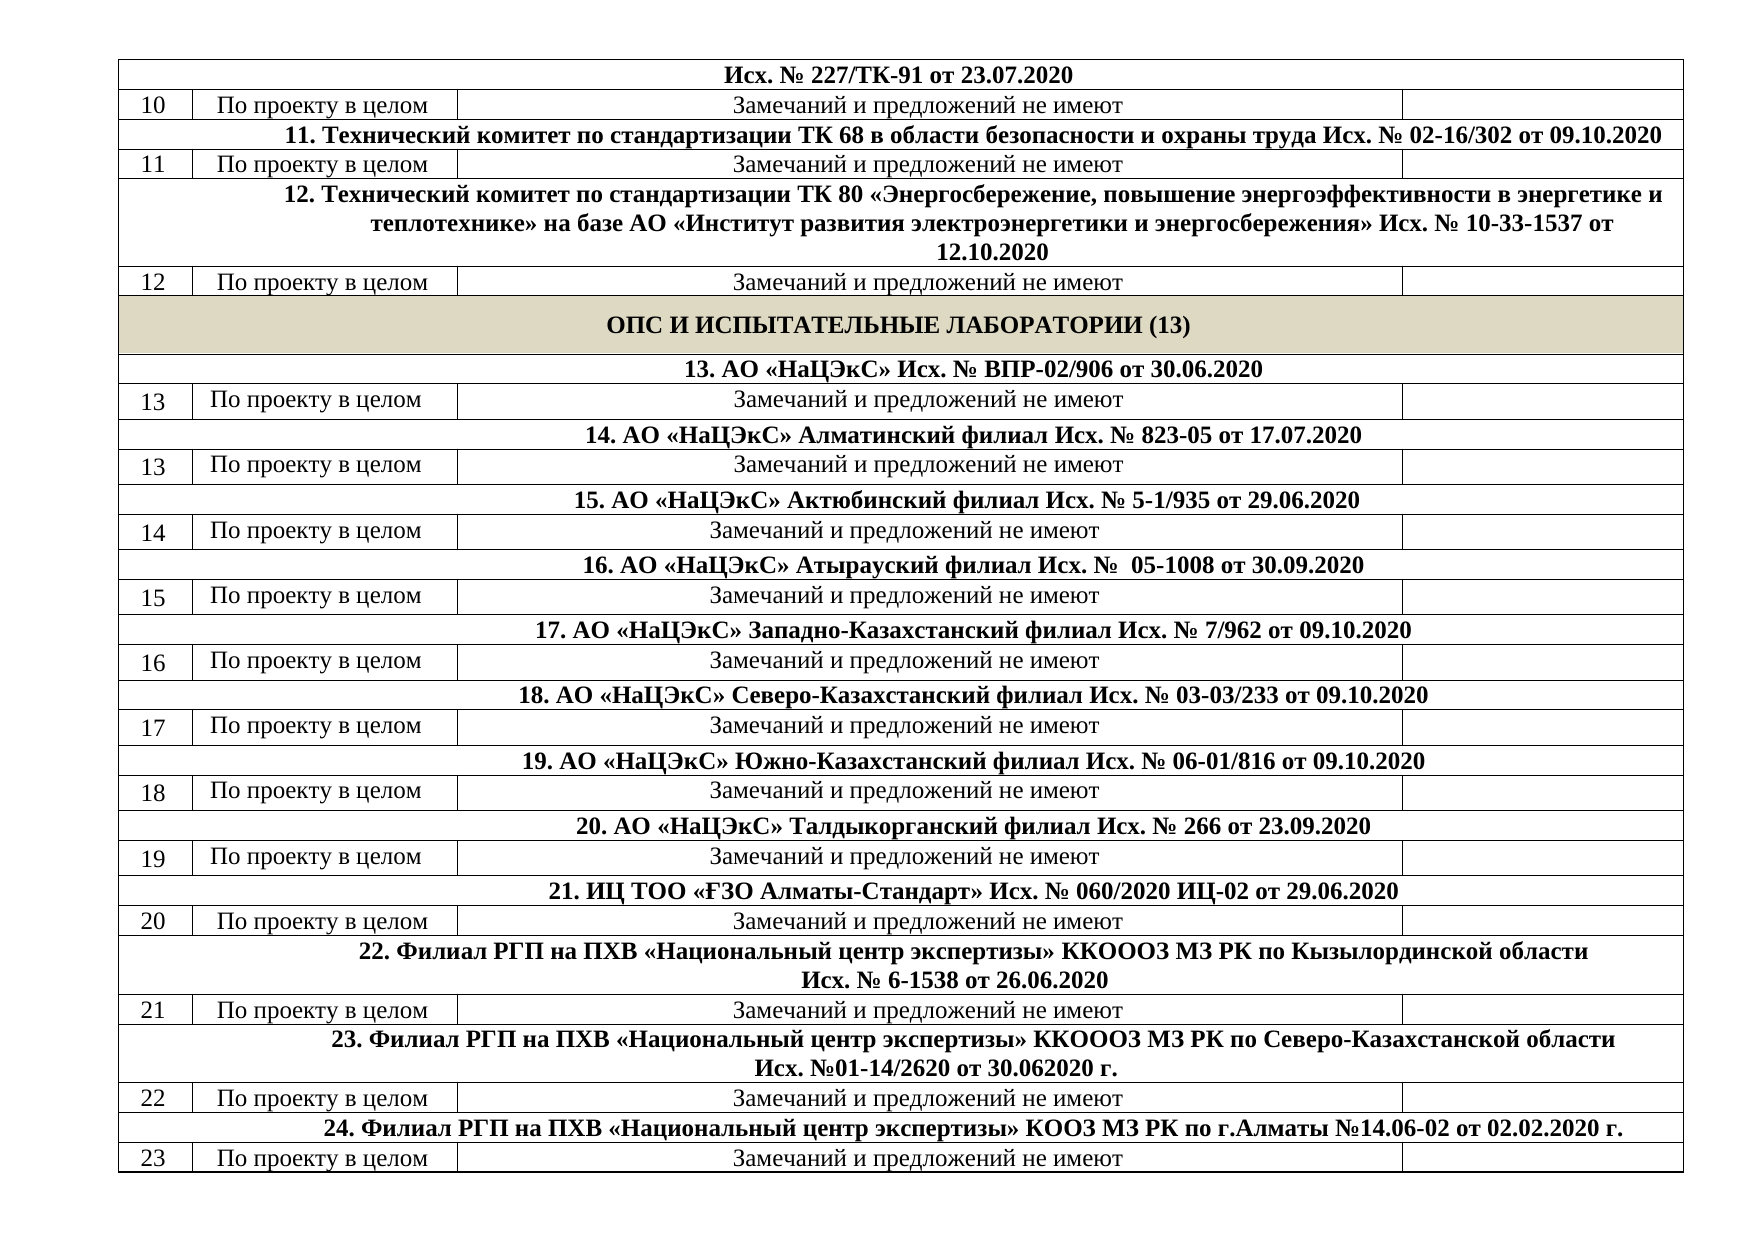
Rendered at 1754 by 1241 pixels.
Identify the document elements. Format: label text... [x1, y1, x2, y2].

table_cell Филиал РГП на ПХВ «Национальный центр экспертизы» ККОООЗ МЗ РК по Кызылординской области Исх. № 6-1538 от 26.06.2020 [119, 936, 1683, 994]
table_cell По проекту в целом [193, 1143, 457, 1171]
table_cell [1403, 150, 1683, 178]
table_cell Замечаний и предложений не имеют [458, 267, 1402, 295]
table_cell Технический комитет по стандартизации ТК 68 в области безопасности и охраны труда Исх. № 02-16/302 от 09.10.2020 [119, 120, 1683, 148]
table_cell Замечаний и предложений не имеют [458, 515, 1402, 549]
table_cell ИЦ ТОО «ҒЗО Алматы-Стандарт» Исх. № 060/2020 ИЦ-02 от 29.06.2020 [119, 876, 1683, 905]
table_cell [1403, 906, 1683, 935]
table_cell [1403, 710, 1683, 745]
table_cell АО «НаЦЭкС» Южно-Казахстанский филиал Исх. № 06-01/816 от 09.10.2020 [119, 746, 1683, 774]
table_cell Замечаний и предложений не имеют [458, 384, 1402, 419]
table_cell [1403, 267, 1683, 295]
table_cell Замечаний и предложений не имеют [458, 1143, 1402, 1171]
table_cell [1403, 515, 1683, 549]
table_cell [1403, 384, 1683, 419]
table_cell Филиал РГП на ПХВ «Национальный центр экспертизы» ККОООЗ МЗ РК по Северо-Казахстанской области Исх. №01-14/2620 от 30.062020 г. [119, 1025, 1683, 1082]
table_cell 16 [119, 645, 192, 679]
table_cell [1403, 841, 1683, 875]
table_cell Технический комитет по стандартизации ТК 80 «Энергосбережение, повышение энергоэффективности в энергетике и теплотехнике» на базе АО «Институт развития электроэнергетики и энергосбережения» Исх. № 10-33-1537 от 12.10.2020 [119, 179, 1683, 266]
table_cell По проекту в целом [193, 841, 457, 875]
table_cell [1403, 776, 1683, 810]
table_cell Замечаний и предложений не имеют [458, 710, 1402, 745]
table_cell Замечаний и предложений не имеют [458, 995, 1402, 1023]
table_cell По проекту в целом [193, 1083, 457, 1112]
table_cell Замечаний и предложений не имеют [458, 645, 1402, 679]
table_cell АО «НаЦЭкС» Талдыкорганский филиал Исх. № 266 от 23.09.2020 [119, 811, 1683, 840]
table_cell АО «НаЦЭкС» Алматинский филиал Исх. № 823-05 от 17.07.2020 [119, 420, 1683, 448]
table_cell По проекту в целом [193, 150, 457, 178]
table_cell 12 [119, 267, 192, 295]
table_cell Замечаний и предложений не имеют [458, 90, 1402, 119]
table_cell 22 [119, 1083, 192, 1112]
table_cell [1403, 90, 1683, 119]
table_cell Замечаний и предложений не имеют [458, 150, 1402, 178]
table_cell ОПС И ИСПЫТАТЕЛЬНЫЕ ЛАБОРАТОРИИ (13) [119, 296, 1683, 353]
table_cell Филиал РГП на ПХВ «Национальный центр экспертизы» КООЗ МЗ РК по г.Алматы №14.06-02 от 02.02.2020 г. [119, 1113, 1683, 1142]
table_cell Замечаний и предложений не имеют [458, 450, 1402, 484]
table_cell 19 [119, 841, 192, 875]
table_cell По проекту в целом [193, 906, 457, 935]
table_cell [1403, 450, 1683, 484]
table_cell АО «НаЦЭкС» Атырауский филиал Исх. № 05-1008 от 30.09.2020 [119, 550, 1683, 579]
table_cell 20 [119, 906, 192, 935]
table_cell По проекту в целом [193, 580, 457, 614]
table_cell 10 [119, 90, 192, 119]
table_cell АО «НаЦЭкС» Западно-Казахстанский филиал Исх. № 7/962 от 09.10.2020 [119, 615, 1683, 644]
table_cell 13 [119, 450, 192, 484]
table_cell [1403, 580, 1683, 614]
table_cell Замечаний и предложений не имеют [458, 906, 1402, 935]
table_cell [1403, 1143, 1683, 1171]
table_cell АО «НаЦЭкС» Актюбинский филиал Исх. № 5-1/935 от 29.06.2020 [119, 485, 1683, 514]
table_cell По проекту в целом [193, 90, 457, 119]
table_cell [119, 60, 1683, 89]
table_cell Замечаний и предложений не имеют [458, 1083, 1402, 1112]
table_cell По проекту в целом [193, 267, 457, 295]
table_cell 23 [119, 1143, 192, 1171]
table_cell 11 [119, 150, 192, 178]
table_cell АО «НаЦЭкС» Северо-Казахстанский филиал Исх. № 03-03/233 от 09.10.2020 [119, 681, 1683, 709]
table_cell По проекту в целом [193, 776, 457, 810]
table_cell По проекту в целом [193, 450, 457, 484]
table_cell 13 [119, 384, 192, 419]
table_cell Замечаний и предложений не имеют [458, 841, 1402, 875]
table_cell По проекту в целом [193, 645, 457, 679]
table_cell По проекту в целом [193, 384, 457, 419]
table_cell 14 [119, 515, 192, 549]
table_cell Замечаний и предложений не имеют [458, 776, 1402, 810]
table_cell [1403, 995, 1683, 1023]
table_cell 15 [119, 580, 192, 614]
table_cell Замечаний и предложений не имеют [458, 580, 1402, 614]
table_cell АО «НаЦЭкС» Исх. № ВПР-02/906 от 30.06.2020 [119, 355, 1683, 383]
table_cell 18 [119, 776, 192, 810]
table_cell 21 [119, 995, 192, 1023]
table_cell По проекту в целом [193, 515, 457, 549]
table_cell 17 [119, 710, 192, 745]
table_cell [1403, 1083, 1683, 1112]
table_cell По проекту в целом [193, 710, 457, 745]
table_cell [1403, 645, 1683, 679]
table_cell По проекту в целом [193, 995, 457, 1023]
